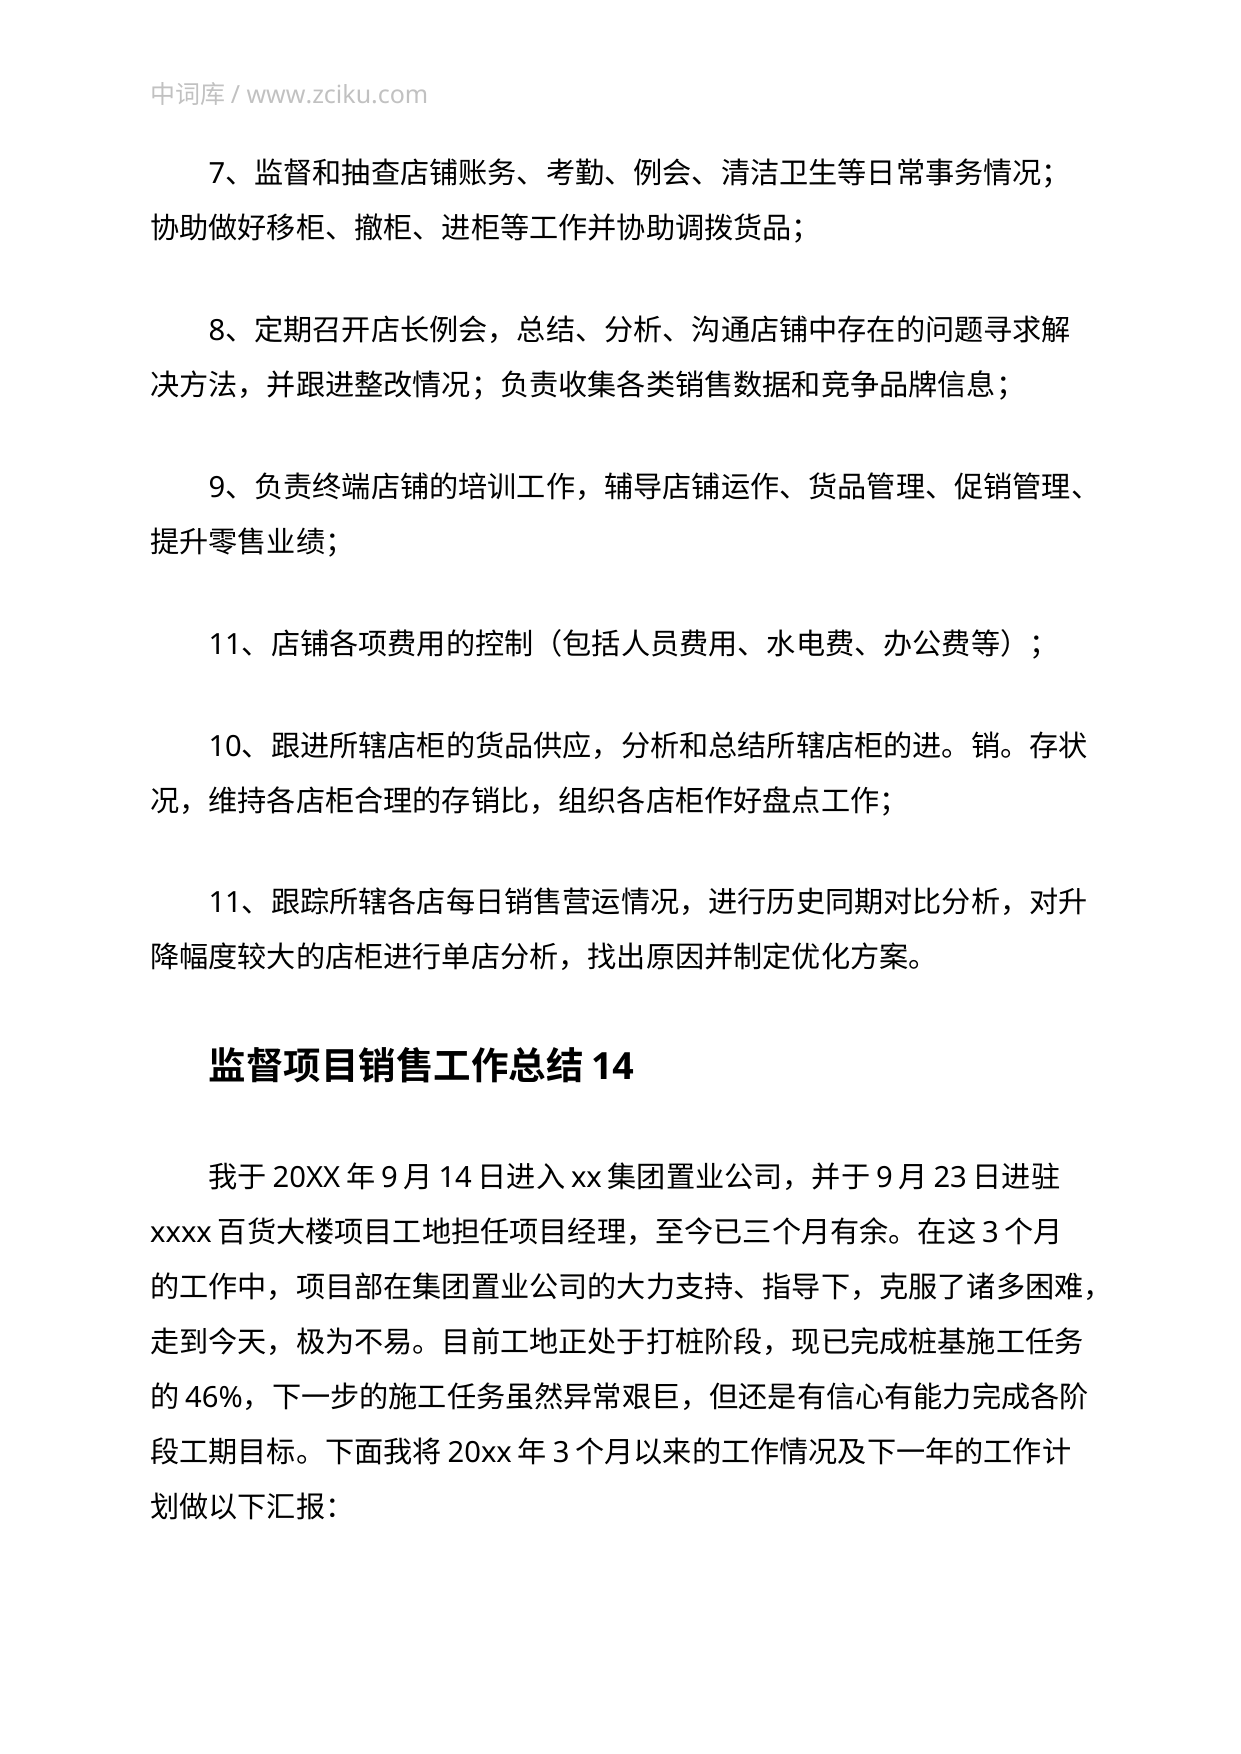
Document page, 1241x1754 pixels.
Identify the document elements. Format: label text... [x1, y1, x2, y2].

text 8、定期召开店长例会，总结、分析、沟通店铺中存在的问题寻求解决方法，并跟进整改情况；负责收集各类销售数据和竞争品牌信息； [150, 307, 1090, 404]
text 7、监督和抽查店铺账务、考勤、例会、清洁卫生等日常事务情况；协助做好移柜、撤柜、进柜等工作并协助调拨货品； [150, 150, 1090, 247]
text 9、负责终端店铺的培训工作，辅导店铺运作、货品管理、促销管理、提升零售业绩； [150, 463, 1090, 561]
text 监督项目销售工作总结14 [150, 1036, 1090, 1090]
text 10、跟进所辖店柜的货品供应，分析和总结所辖店柜的进。销。存状况，维持各店柜合理的存销比，组织各店柜作好盘点工作； [150, 722, 1090, 819]
text 11、跟踪所辖各店每日销售营运情况，进行历史同期对比分析，对升降幅度较大的店柜进行单店分析，找出原因并制定优化方案。 [150, 879, 1090, 976]
text 11、店铺各项费用的控制（包括人员费用、水电费、办公费等）； [150, 620, 1090, 663]
text 我于20XX年9月14日进入xx集团置业公司，并于9月23日进驻xxxx百货大楼项目工地担任项目经理，至今已三个月有余。在这3个月的工作中，项目部在集团置业公司的大力支持、指导下，克服了诸多困难，走到今天，极为不易。目前工地正处于打桩阶段，现已完成桩基施工任务的46%，下一步的施工任务虽然异常艰巨，但还是有信心有能力完成各阶段工期目标。下面我将20xx年3个月以来的工作情况及下一年的工作计划做以下汇报： [150, 1153, 1090, 1526]
